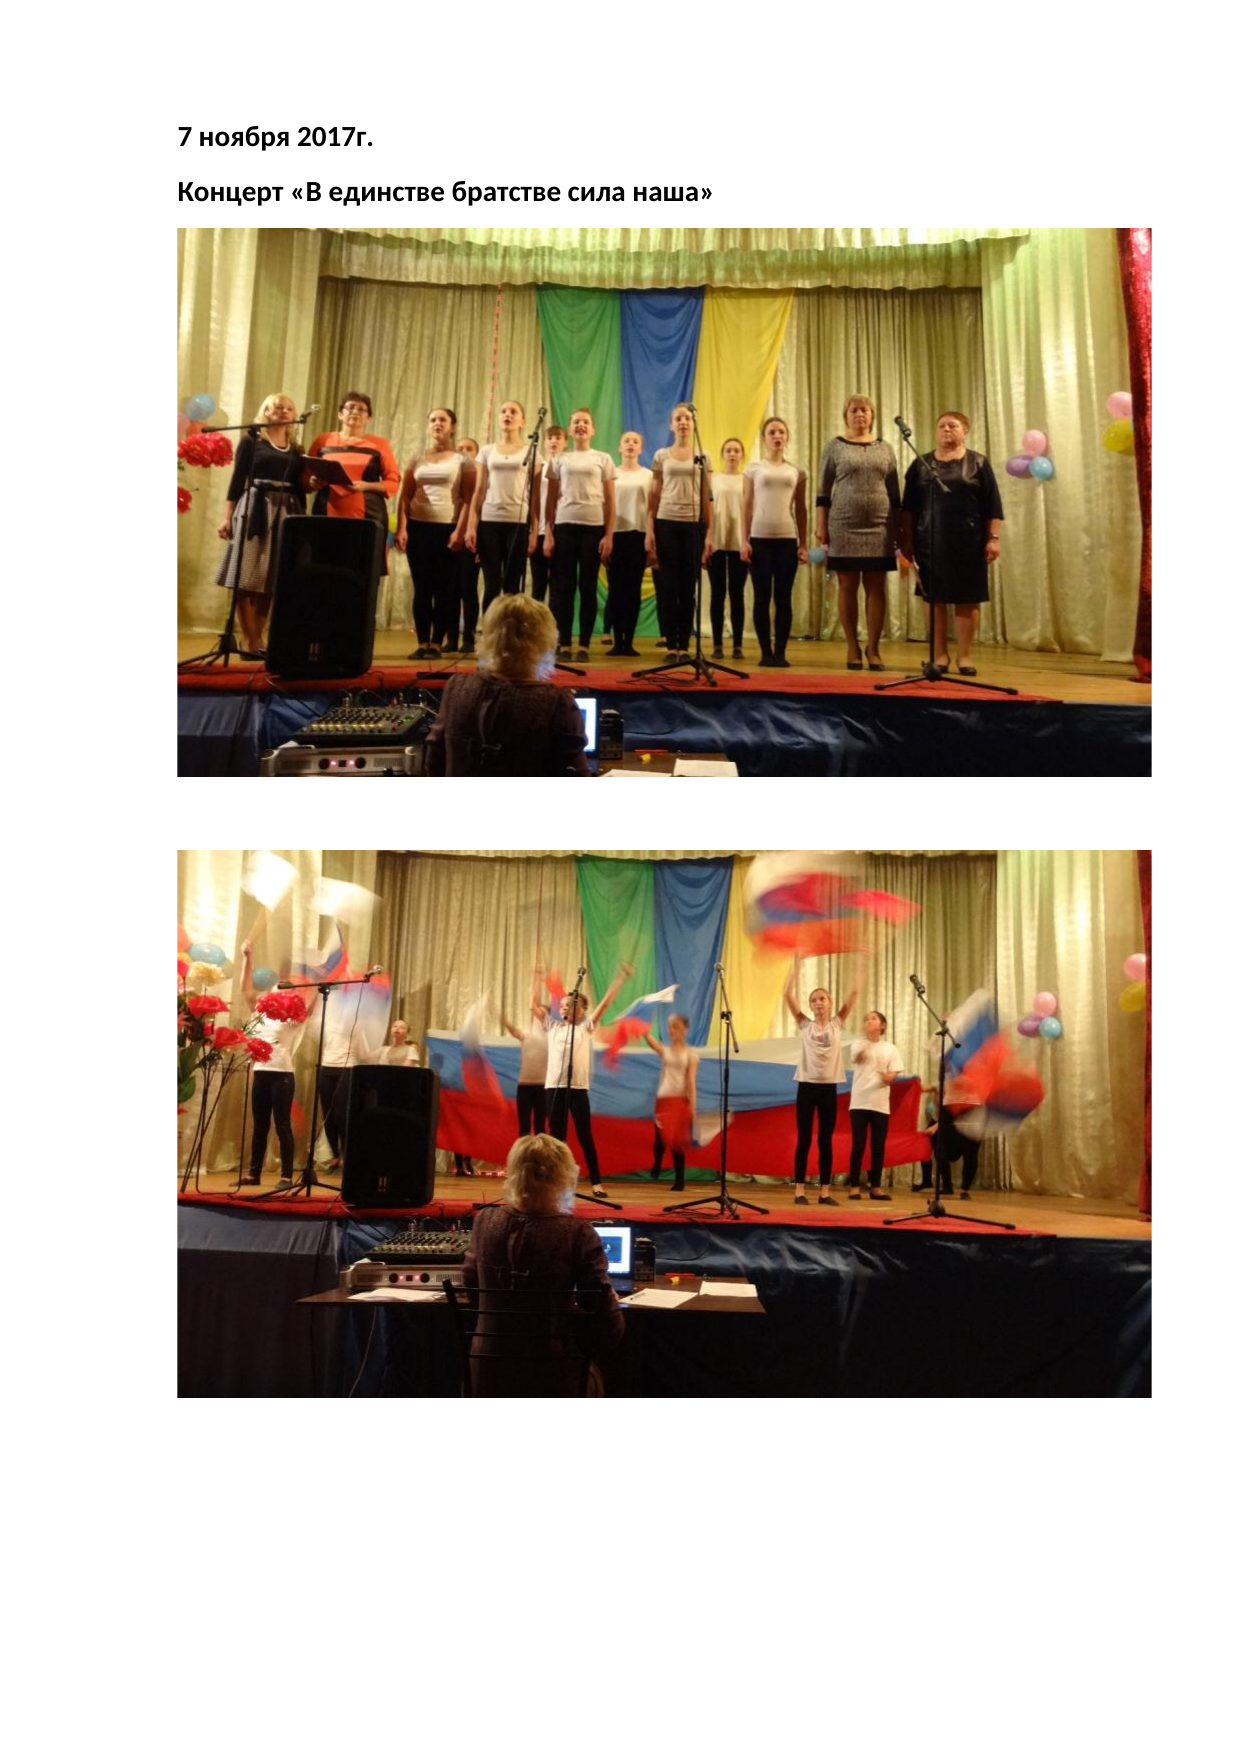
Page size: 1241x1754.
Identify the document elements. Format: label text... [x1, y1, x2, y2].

text Концерт «В единстве братстве сила наша» [177, 173, 1152, 209]
text 7 ноября 2017г. [177, 118, 1152, 154]
picture [177, 850, 1152, 1398]
picture [177, 228, 1152, 777]
